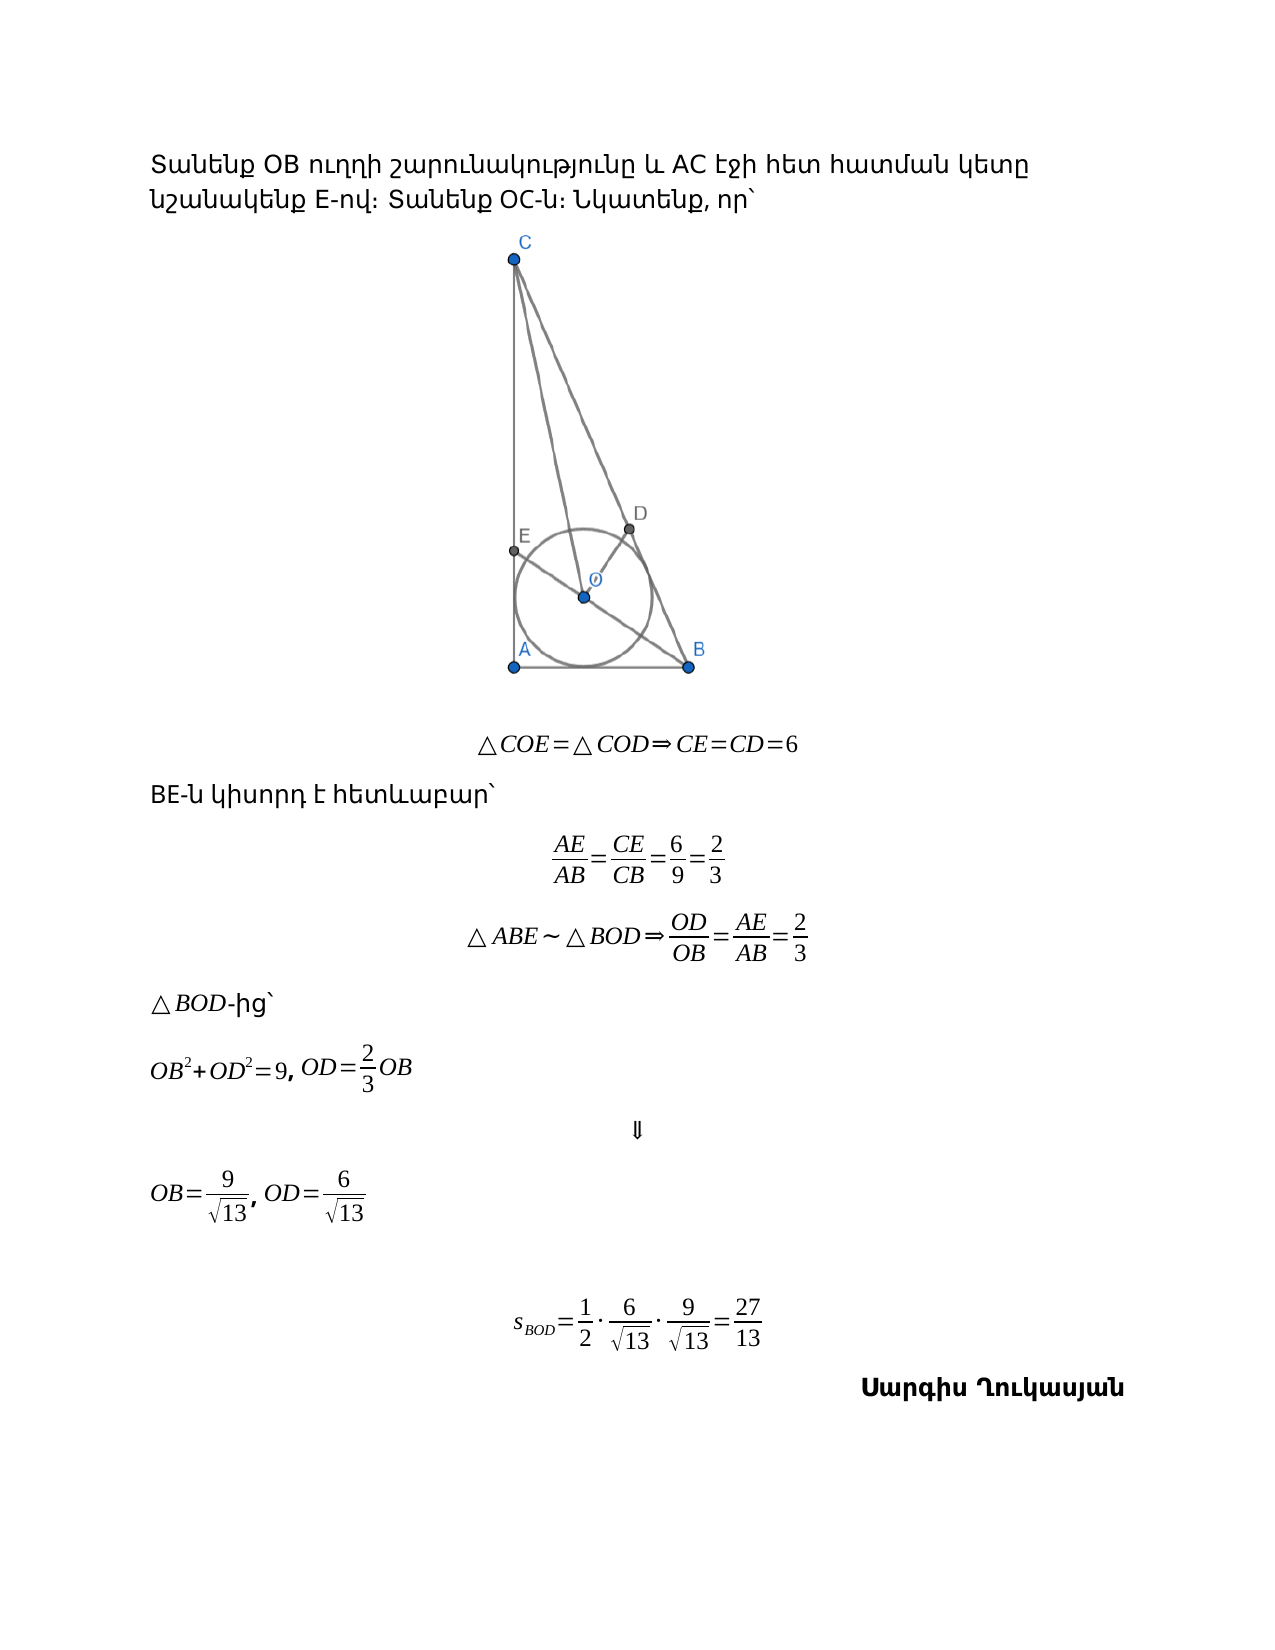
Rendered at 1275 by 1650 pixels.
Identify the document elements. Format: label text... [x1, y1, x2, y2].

text BE-ն կիսորդ է հետևաբար՝ [150, 777, 1125, 811]
picture [446, 223, 743, 709]
text , [150, 1164, 1125, 1227]
text , [150, 1039, 1125, 1098]
text -ից՝ [150, 986, 1125, 1020]
text Սարգիս Ղուկասյան [150, 1373, 1125, 1402]
text Տանենք OB ուղղի շարունակությունը և AC էջի հետ հատման կետը նշանակենք E-ով։ Տանենք OC-ն։ Նկատենք, որ՝ [150, 150, 1125, 216]
